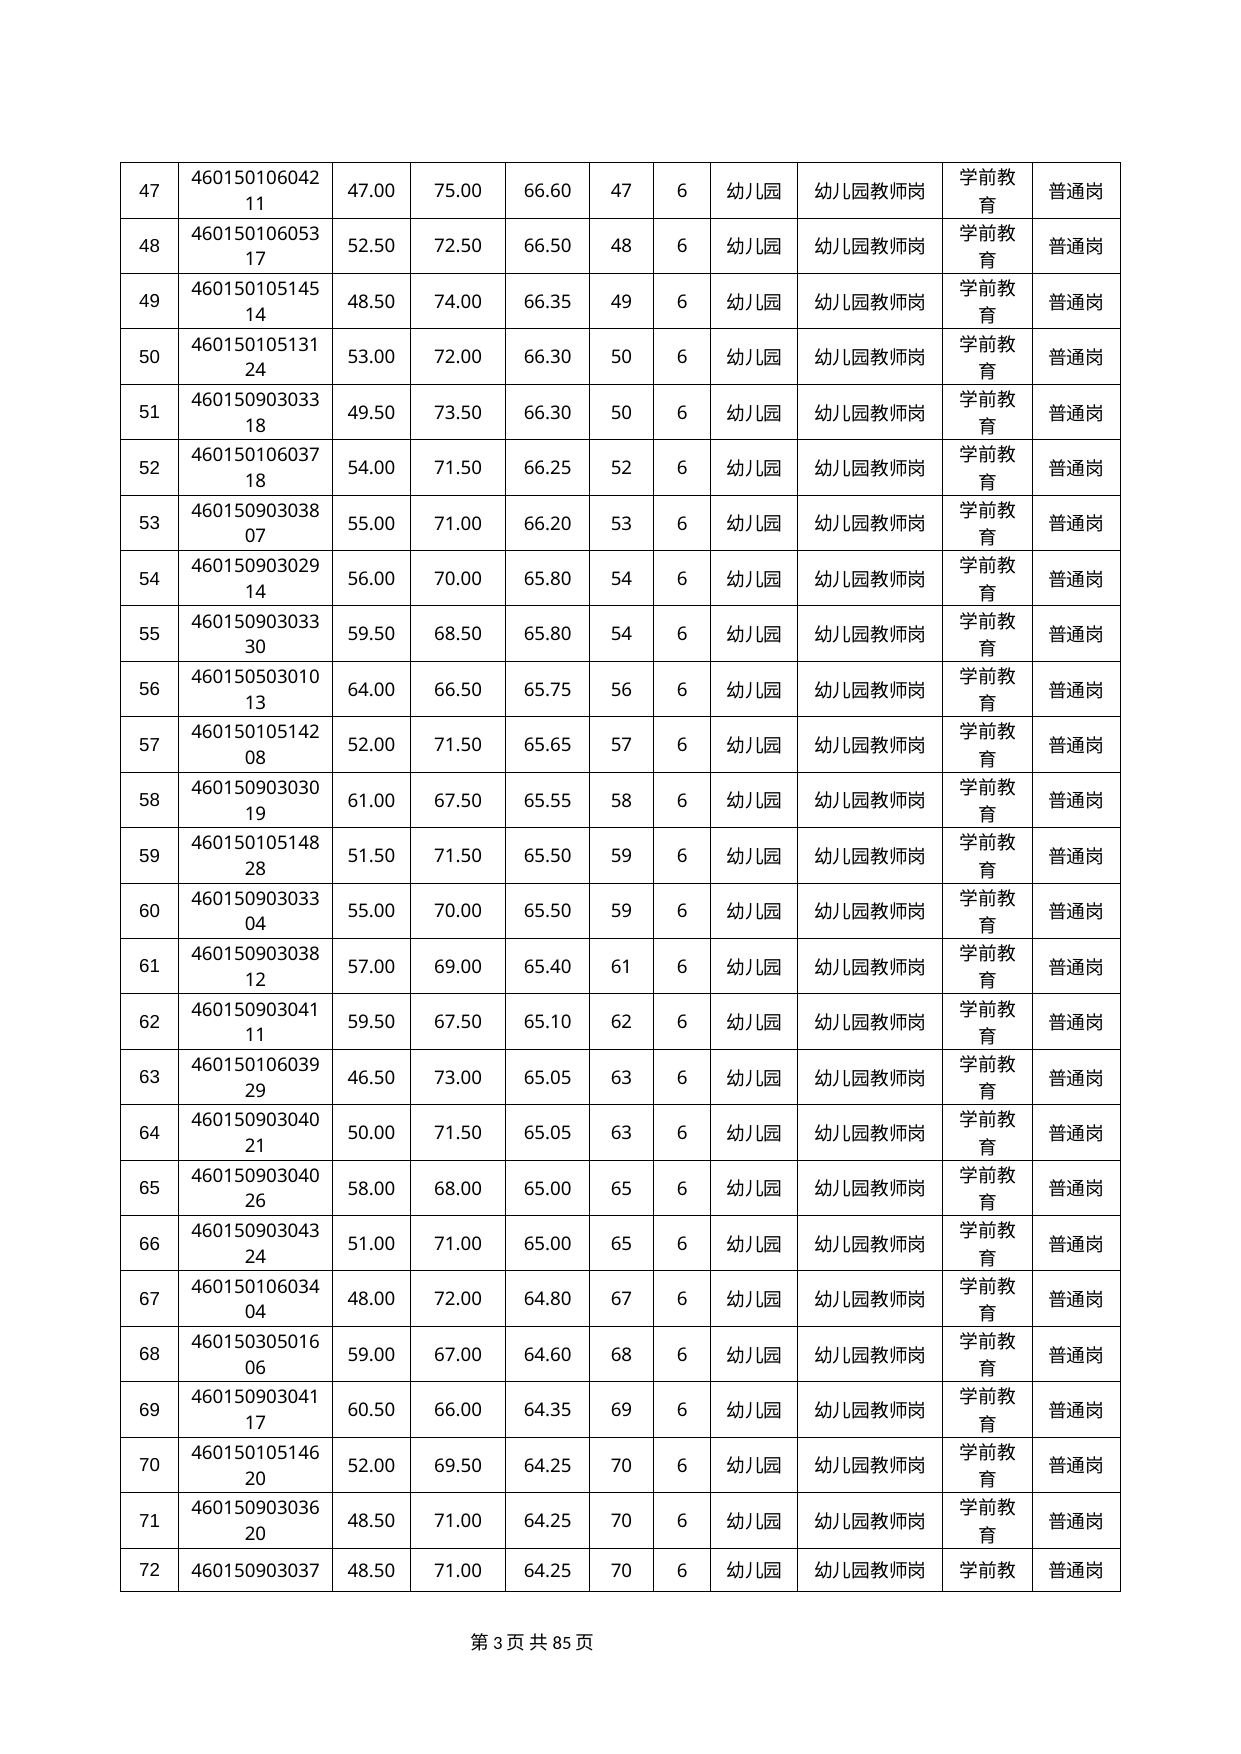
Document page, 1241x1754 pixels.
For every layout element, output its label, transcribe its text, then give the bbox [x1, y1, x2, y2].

table_cell 65.50 [506, 828, 589, 882]
table_cell 71.00 [411, 1216, 505, 1270]
table_cell 70 [590, 1438, 653, 1492]
table_cell 70 [121, 1438, 178, 1492]
table_cell 57 [121, 717, 178, 772]
table_cell 53 [121, 496, 178, 550]
table_cell 6 [654, 828, 710, 882]
table_cell 6 [654, 606, 710, 661]
table_cell 52.50 [333, 219, 410, 273]
table_cell 74.00 [411, 274, 505, 328]
table_cell 学前教育 [943, 496, 1032, 550]
table_cell 48.50 [333, 1549, 410, 1591]
table_cell 幼儿园教师岗 [798, 1216, 942, 1270]
table_cell 46015090304324 [179, 1216, 332, 1270]
table_cell 学前教育 [943, 1271, 1032, 1326]
table_cell 65 [121, 1161, 178, 1215]
table_cell 66.50 [506, 219, 589, 273]
table_cell 幼儿园 [711, 884, 797, 938]
table_cell 67 [121, 1271, 178, 1326]
table_cell 普通岗 [1033, 274, 1120, 328]
table_cell 普通岗 [1033, 329, 1120, 384]
table_cell 66.20 [506, 496, 589, 550]
table_cell 46015090303318 [179, 385, 332, 439]
table_cell 46015090304021 [179, 1105, 332, 1159]
table_cell 54.00 [333, 440, 410, 494]
table_cell 73.50 [411, 385, 505, 439]
table_cell 49 [590, 274, 653, 328]
table_cell 57.00 [333, 939, 410, 993]
table_cell 幼儿园 [711, 828, 797, 882]
table_cell 幼儿园 [711, 662, 797, 716]
table_cell 普通岗 [1033, 939, 1120, 993]
table_cell 幼儿园 [711, 939, 797, 993]
table_cell 幼儿园教师岗 [798, 606, 942, 661]
table_cell 65.00 [506, 1161, 589, 1215]
table_cell 71.50 [411, 1105, 505, 1159]
table_cell 幼儿园 [711, 1105, 797, 1159]
table_cell 66.60 [506, 163, 589, 217]
table_cell 65.40 [506, 939, 589, 993]
table_cell 64.80 [506, 1271, 589, 1326]
table_cell 52.00 [333, 1438, 410, 1492]
table_cell 幼儿园 [711, 551, 797, 605]
table_cell 48.50 [333, 1493, 410, 1547]
table_cell 65.00 [506, 1216, 589, 1270]
table_cell 63 [121, 1050, 178, 1104]
table_cell 幼儿园 [711, 385, 797, 439]
table_cell 70 [590, 1493, 653, 1547]
table_cell 53.00 [333, 329, 410, 384]
table_cell 幼儿园 [711, 496, 797, 550]
table_cell 普通岗 [1033, 496, 1120, 550]
table_cell 46015090303807 [179, 496, 332, 550]
table_cell 71.50 [411, 440, 505, 494]
table_cell 学前教育 [943, 662, 1032, 716]
table_cell 普通岗 [1033, 828, 1120, 882]
table_cell 71.50 [411, 717, 505, 772]
table_cell 普通岗 [1033, 1438, 1120, 1492]
table_cell 学前教育 [943, 1382, 1032, 1437]
table_cell 6 [654, 717, 710, 772]
table_cell 幼儿园教师岗 [798, 385, 942, 439]
table_cell 70.00 [411, 884, 505, 938]
table_cell 46015090303330 [179, 606, 332, 661]
table_cell 46015010603929 [179, 1050, 332, 1104]
table_cell 6 [654, 1493, 710, 1547]
table_cell 59 [590, 828, 653, 882]
table_cell 70 [590, 1549, 653, 1591]
table_cell 59.50 [333, 994, 410, 1049]
table_cell 46015010603404 [179, 1271, 332, 1326]
table_cell 73.00 [411, 1050, 505, 1104]
table_cell 71.00 [411, 1493, 505, 1547]
table_cell 普通岗 [1033, 1382, 1120, 1437]
table_cell 66.30 [506, 385, 589, 439]
table_cell 59 [590, 884, 653, 938]
table_cell 学前教育 [943, 606, 1032, 661]
table_cell 57 [590, 717, 653, 772]
table_cell 49.50 [333, 385, 410, 439]
table_cell 幼儿园 [711, 1382, 797, 1437]
table_cell 幼儿园教师岗 [798, 163, 942, 217]
table_cell 50 [590, 385, 653, 439]
table_cell 幼儿园 [711, 440, 797, 494]
table_cell 普通岗 [1033, 163, 1120, 217]
table_cell 47.00 [333, 163, 410, 217]
table_cell 66.50 [411, 662, 505, 716]
table_cell 46015090303620 [179, 1493, 332, 1547]
table_cell 56 [121, 662, 178, 716]
table_cell 学前教育 [943, 440, 1032, 494]
table_cell 46015010514828 [179, 828, 332, 882]
table_cell 普通岗 [1033, 1271, 1120, 1326]
table_cell 66.25 [506, 440, 589, 494]
table_cell 60.50 [333, 1382, 410, 1437]
table_cell 61 [121, 939, 178, 993]
table_cell 普通岗 [1033, 662, 1120, 716]
table_cell 46015010605317 [179, 219, 332, 273]
table_cell 65.05 [506, 1105, 589, 1159]
table_cell 46015090303725 [179, 1549, 332, 1591]
table_cell 64.60 [506, 1327, 589, 1381]
table_cell 幼儿园教师岗 [798, 219, 942, 273]
table_cell 学前教育 [943, 1327, 1032, 1381]
table_cell 6 [654, 274, 710, 328]
table_cell 50 [590, 329, 653, 384]
table_cell 54 [590, 551, 653, 605]
table_cell 55 [121, 606, 178, 661]
table_cell 48 [590, 219, 653, 273]
table_cell 6 [654, 884, 710, 938]
table_cell 50.00 [333, 1105, 410, 1159]
table_cell 59.00 [333, 1327, 410, 1381]
table_cell 67.50 [411, 994, 505, 1049]
table_cell 6 [654, 440, 710, 494]
table_cell 学前教育 [943, 329, 1032, 384]
table_cell 63 [590, 1050, 653, 1104]
table_cell 63 [590, 1105, 653, 1159]
table_cell 幼儿园教师岗 [798, 1438, 942, 1492]
table_cell 66.35 [506, 274, 589, 328]
table_cell 6 [654, 1216, 710, 1270]
table_cell 学前教育 [943, 773, 1032, 827]
table_cell 普通岗 [1033, 440, 1120, 494]
table_cell 幼儿园教师岗 [798, 828, 942, 882]
table_cell 幼儿园 [711, 274, 797, 328]
table_cell 65.75 [506, 662, 589, 716]
table_cell 学前教育 [943, 1050, 1032, 1104]
table_cell 66.00 [411, 1382, 505, 1437]
table_cell 48.00 [333, 1271, 410, 1326]
table_cell 72.00 [411, 1271, 505, 1326]
table_cell 47 [590, 163, 653, 217]
table_cell 幼儿园教师岗 [798, 1105, 942, 1159]
table_cell 6 [654, 1382, 710, 1437]
table_cell 普通岗 [1033, 717, 1120, 772]
table_cell 幼儿园 [711, 219, 797, 273]
table_cell 65 [590, 1216, 653, 1270]
table_cell 46.50 [333, 1050, 410, 1104]
table_cell 幼儿园教师岗 [798, 884, 942, 938]
table_cell 幼儿园教师岗 [798, 329, 942, 384]
table_cell 普通岗 [1033, 884, 1120, 938]
table_cell 75.00 [411, 163, 505, 217]
table_cell 普通岗 [1033, 1216, 1120, 1270]
table_cell 65.05 [506, 1050, 589, 1104]
table_cell 46015010514208 [179, 717, 332, 772]
table_cell 50 [121, 329, 178, 384]
table_cell 学前教育 [943, 1105, 1032, 1159]
table_cell 普通岗 [1033, 1493, 1120, 1547]
table_cell 46015090304117 [179, 1382, 332, 1437]
table_cell 46015010514620 [179, 1438, 332, 1492]
table_cell 幼儿园教师岗 [798, 551, 942, 605]
table_cell 学前教育 [943, 274, 1032, 328]
table_cell 54 [590, 606, 653, 661]
table_cell 71.50 [411, 828, 505, 882]
table_cell 72.50 [411, 219, 505, 273]
table_cell 61.00 [333, 773, 410, 827]
table_cell 幼儿园教师岗 [798, 274, 942, 328]
table_cell 49 [121, 274, 178, 328]
table_cell 6 [654, 1050, 710, 1104]
table_cell 71.00 [411, 1549, 505, 1591]
table_cell 46015010604211 [179, 163, 332, 217]
table_cell 64.25 [506, 1438, 589, 1492]
table_cell 6 [654, 1438, 710, 1492]
table_cell 幼儿园 [711, 1493, 797, 1547]
table_cell 6 [654, 662, 710, 716]
table_cell 68.50 [411, 606, 505, 661]
table_cell 65.80 [506, 606, 589, 661]
table_cell 47 [121, 163, 178, 217]
table_cell 71 [121, 1493, 178, 1547]
table_cell 48.50 [333, 274, 410, 328]
table_cell 72.00 [411, 329, 505, 384]
table_cell 幼儿园教师岗 [798, 1549, 942, 1591]
table_cell 幼儿园教师岗 [798, 662, 942, 716]
table_cell 71.00 [411, 496, 505, 550]
table_cell 58 [590, 773, 653, 827]
table_cell 62 [590, 994, 653, 1049]
table_cell 68 [590, 1327, 653, 1381]
table_cell 学前教育 [943, 1161, 1032, 1215]
table_cell 普通岗 [1033, 1050, 1120, 1104]
table_cell 幼儿园教师岗 [798, 1382, 942, 1437]
table_cell 学前教育 [943, 828, 1032, 882]
table_cell 6 [654, 496, 710, 550]
table_cell 普通岗 [1033, 1105, 1120, 1159]
table_cell 6 [654, 219, 710, 273]
table_cell 65.65 [506, 717, 589, 772]
table_cell 6 [654, 385, 710, 439]
table_cell 普通岗 [1033, 994, 1120, 1049]
table_cell 普通岗 [1033, 773, 1120, 827]
table_cell 66 [121, 1216, 178, 1270]
table_cell 幼儿园教师岗 [798, 1271, 942, 1326]
table_cell 66.30 [506, 329, 589, 384]
table_cell 62 [121, 994, 178, 1049]
table_cell 幼儿园教师岗 [798, 1327, 942, 1381]
table_cell 65.80 [506, 551, 589, 605]
table_cell 60 [121, 884, 178, 938]
table_cell 普通岗 [1033, 1161, 1120, 1215]
table_cell 55.00 [333, 496, 410, 550]
table_cell 46015090303019 [179, 773, 332, 827]
table_cell 幼儿园 [711, 1050, 797, 1104]
table_cell 幼儿园 [711, 1216, 797, 1270]
table_cell 68.00 [411, 1161, 505, 1215]
table_cell 67.00 [411, 1327, 505, 1381]
table_cell 6 [654, 163, 710, 217]
table_cell 59 [121, 828, 178, 882]
table_cell 52.00 [333, 717, 410, 772]
table_cell 51 [121, 385, 178, 439]
table_cell 46015090304111 [179, 994, 332, 1049]
table_cell 学前教育 [943, 1438, 1032, 1492]
table_cell 55.00 [333, 884, 410, 938]
table_cell 46015090302914 [179, 551, 332, 605]
table_cell 46015090303304 [179, 884, 332, 938]
table_cell 65.55 [506, 773, 589, 827]
table_cell 46015090304026 [179, 1161, 332, 1215]
table_cell 52 [590, 440, 653, 494]
table_cell 学前教育 [943, 1493, 1032, 1547]
table_cell 普通岗 [1033, 1327, 1120, 1381]
table_cell 幼儿园教师岗 [798, 717, 942, 772]
table_cell 64 [121, 1105, 178, 1159]
table_cell 59.50 [333, 606, 410, 661]
table_cell 70.00 [411, 551, 505, 605]
table_cell 51.50 [333, 828, 410, 882]
table_cell 普通岗 [1033, 219, 1120, 273]
table_cell 53 [590, 496, 653, 550]
table_cell 6 [654, 773, 710, 827]
table_cell 46015010513124 [179, 329, 332, 384]
table_cell 56 [590, 662, 653, 716]
table_cell 6 [654, 551, 710, 605]
table_cell 学前教育 [943, 884, 1032, 938]
table_cell 56.00 [333, 551, 410, 605]
table_cell 6 [654, 329, 710, 384]
table_cell 学前教育 [943, 1216, 1032, 1270]
table_cell 69.00 [411, 939, 505, 993]
table_cell 幼儿园 [711, 329, 797, 384]
table_cell 65.10 [506, 994, 589, 1049]
table_cell 幼儿园教师岗 [798, 773, 942, 827]
table_cell 学前教育 [943, 219, 1032, 273]
table_cell 学前教育 [943, 994, 1032, 1049]
table_cell 普通岗 [1033, 385, 1120, 439]
table_cell 普通岗 [1033, 606, 1120, 661]
table_cell 学前教育 [943, 1549, 1032, 1591]
table_cell 64.35 [506, 1382, 589, 1437]
table_cell 65.50 [506, 884, 589, 938]
table_cell 64.25 [506, 1549, 589, 1591]
table_cell 54 [121, 551, 178, 605]
table_cell 幼儿园 [711, 163, 797, 217]
table_cell 68 [121, 1327, 178, 1381]
table_cell 幼儿园 [711, 1271, 797, 1326]
table_cell 46015050301013 [179, 662, 332, 716]
table_cell 51.00 [333, 1216, 410, 1270]
table_cell 46015010514514 [179, 274, 332, 328]
table_cell 幼儿园 [711, 1549, 797, 1591]
table_cell 58 [121, 773, 178, 827]
table_cell 6 [654, 1161, 710, 1215]
table_cell 幼儿园 [711, 717, 797, 772]
table_cell 6 [654, 994, 710, 1049]
table_cell 幼儿园 [711, 606, 797, 661]
table_cell 69 [590, 1382, 653, 1437]
table_cell 65 [590, 1161, 653, 1215]
table_cell 幼儿园教师岗 [798, 1493, 942, 1547]
table_cell 46015010603718 [179, 440, 332, 494]
table_cell 46015090303812 [179, 939, 332, 993]
table_cell 学前教育 [943, 551, 1032, 605]
table_cell 6 [654, 1327, 710, 1381]
table_cell 幼儿园 [711, 1438, 797, 1492]
table_cell 46015030501606 [179, 1327, 332, 1381]
table_cell 58.00 [333, 1161, 410, 1215]
table_cell 幼儿园教师岗 [798, 1161, 942, 1215]
table_cell 幼儿园 [711, 994, 797, 1049]
table_cell 72 [121, 1549, 178, 1591]
table_cell 学前教育 [943, 163, 1032, 217]
table_cell 普通岗 [1033, 1549, 1120, 1591]
table_cell 幼儿园 [711, 1327, 797, 1381]
table_cell 幼儿园 [711, 773, 797, 827]
table_cell 学前教育 [943, 717, 1032, 772]
table_cell 幼儿园教师岗 [798, 1050, 942, 1104]
table_cell 64.25 [506, 1493, 589, 1547]
table_cell 6 [654, 1105, 710, 1159]
table_cell 67.50 [411, 773, 505, 827]
table_cell 幼儿园教师岗 [798, 496, 942, 550]
table_cell 幼儿园教师岗 [798, 994, 942, 1049]
table_cell 幼儿园 [711, 1161, 797, 1215]
table_cell 学前教育 [943, 939, 1032, 993]
table_cell 幼儿园教师岗 [798, 440, 942, 494]
table_cell 学前教育 [943, 385, 1032, 439]
table_cell 6 [654, 939, 710, 993]
table_cell 6 [654, 1271, 710, 1326]
table_cell 普通岗 [1033, 551, 1120, 605]
table_cell 52 [121, 440, 178, 494]
table_cell 69 [121, 1382, 178, 1437]
table_cell 幼儿园教师岗 [798, 939, 942, 993]
table_cell 67 [590, 1271, 653, 1326]
table_cell 64.00 [333, 662, 410, 716]
table_cell 48 [121, 219, 178, 273]
table_cell 61 [590, 939, 653, 993]
table_cell 69.50 [411, 1438, 505, 1492]
table_cell 6 [654, 1549, 710, 1591]
